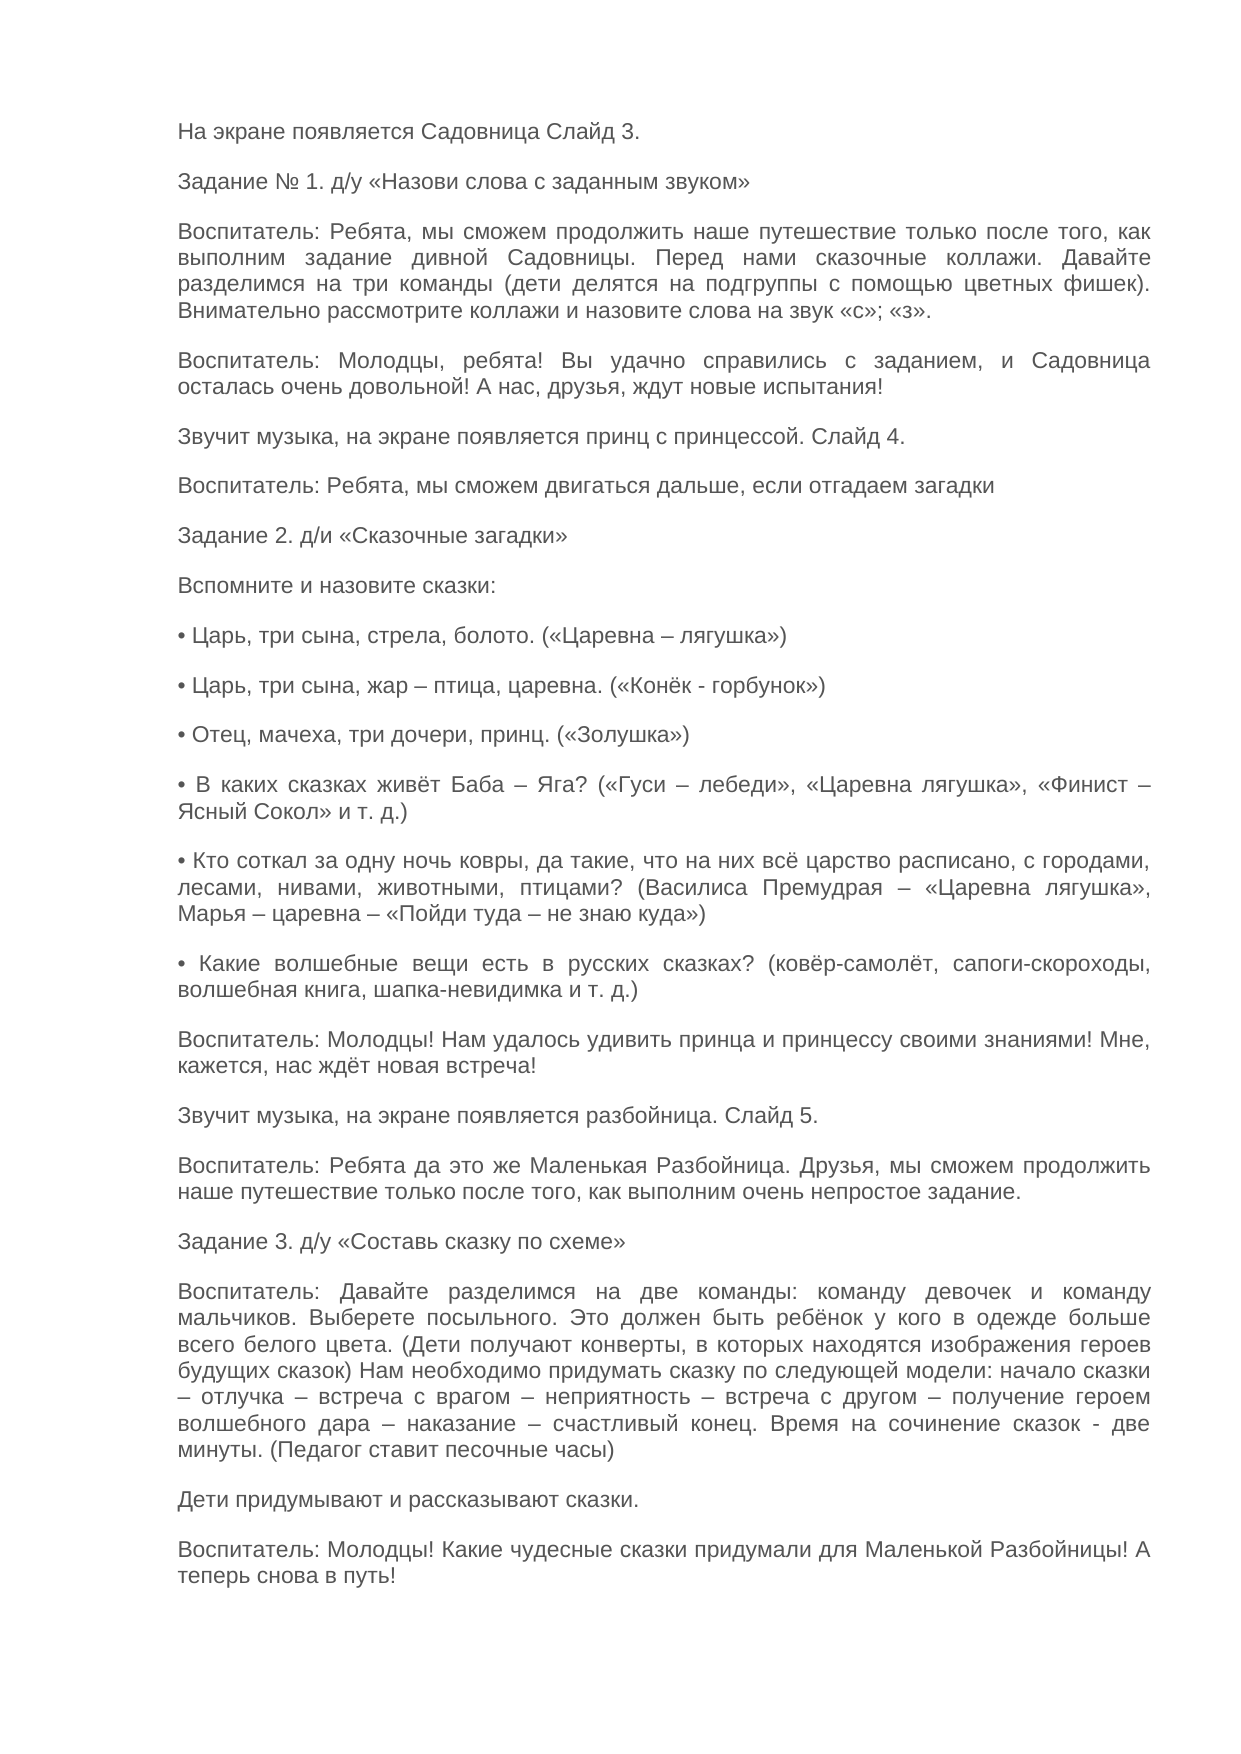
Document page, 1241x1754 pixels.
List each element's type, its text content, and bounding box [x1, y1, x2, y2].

text Воспитатель: Давайте разделимся на две команды: команду девочек и команду мальчиков. Выберете посыльного. Это должен быть ребёнок у кого в одежде больше всего белого цвета. (Дети получают конверты, в которых находятся изображения героев будущих сказок) Нам необходимо придумать сказку по следующей модели: начало сказки – отлучка – встреча с врагом – неприятность – встреча с другом – получение героем волшебного дара – наказание – счастливый конец. Время на сочинение сказок - две минуты. (Педагог ставит песочные часы) [177, 1278, 1152, 1462]
text Звучит музыка, на экране появляется разбойница. Слайд 5. [177, 1102, 1152, 1128]
text Дети придумывают и рассказывают сказки. [177, 1486, 1152, 1512]
text Воспитатель: Ребята, мы сможем двигаться дальше, если отгадаем загадки [177, 472, 1152, 499]
text • Кто соткал за одну ночь ковры, да такие, что на них всё царство расписано, с городами, лесами, нивами, животными, птицами? (Василиса Премудрая – «Царевна лягушка», Марья – царевна – «Пойди туда – не знаю куда») [177, 847, 1152, 926]
text Звучит музыка, на экране появляется принц с принцессой. Слайд 4. [177, 423, 1152, 449]
text Задание 3. д/у «Составь сказку по схеме» [177, 1228, 1152, 1254]
text Воспитатель: Молодцы! Нам удалось удивить принца и принцессу своими знаниями! Мне, кажется, нас ждёт новая встреча! [177, 1026, 1152, 1079]
text Воспитатель: Молодцы, ребята! Вы удачно справились с заданием, и Садовница осталась очень довольной! А нас, друзья, ждут новые испытания! [177, 347, 1152, 399]
text Воспитатель: Ребята, мы сможем продолжить наше путешествие только после того, как выполним задание дивной Садовницы. Перед нами сказочные коллажи. Давайте разделимся на три команды (дети делятся на подгруппы с помощью цветных фишек). Внимательно рассмотрите коллажи и назовите слова на звук «с»; «з». [177, 218, 1152, 323]
text • Царь, три сына, жар – птица, царевна. («Конёк - горбунок») [177, 672, 1152, 698]
text Задание 2. д/и «Сказочные загадки» [177, 522, 1152, 549]
text Воспитатель: Ребята да это же Маленькая Разбойница. Друзья, мы сможем продолжить наше путешествие только после того, как выполним очень непростое задание. [177, 1152, 1152, 1205]
text Задание № 1. д/у «Назови слова с заданным звуком» [177, 168, 1152, 194]
text • В каких сказках живёт Баба – Яга? («Гуси – лебеди», «Царевна лягушка», «Финист – Ясный Сокол» и т. д.) [177, 771, 1152, 824]
text • Царь, три сына, стрела, болото. («Царевна – лягушка») [177, 622, 1152, 648]
text Вспомните и назовите сказки: [177, 572, 1152, 598]
text Воспитатель: Молодцы! Какие чудесные сказки придумали для Маленькой Разбойницы! А теперь снова в путь! [177, 1536, 1152, 1588]
text • Отец, мачеха, три дочери, принц. («Золушка») [177, 721, 1152, 748]
text На экране появляется Садовница Слайд 3. [177, 118, 1152, 144]
text • Какие волшебные вещи есть в русских сказках? (ковёр-самолёт, сапоги-скороходы, волшебная книга, шапка-невидимка и т. д.) [177, 950, 1152, 1003]
